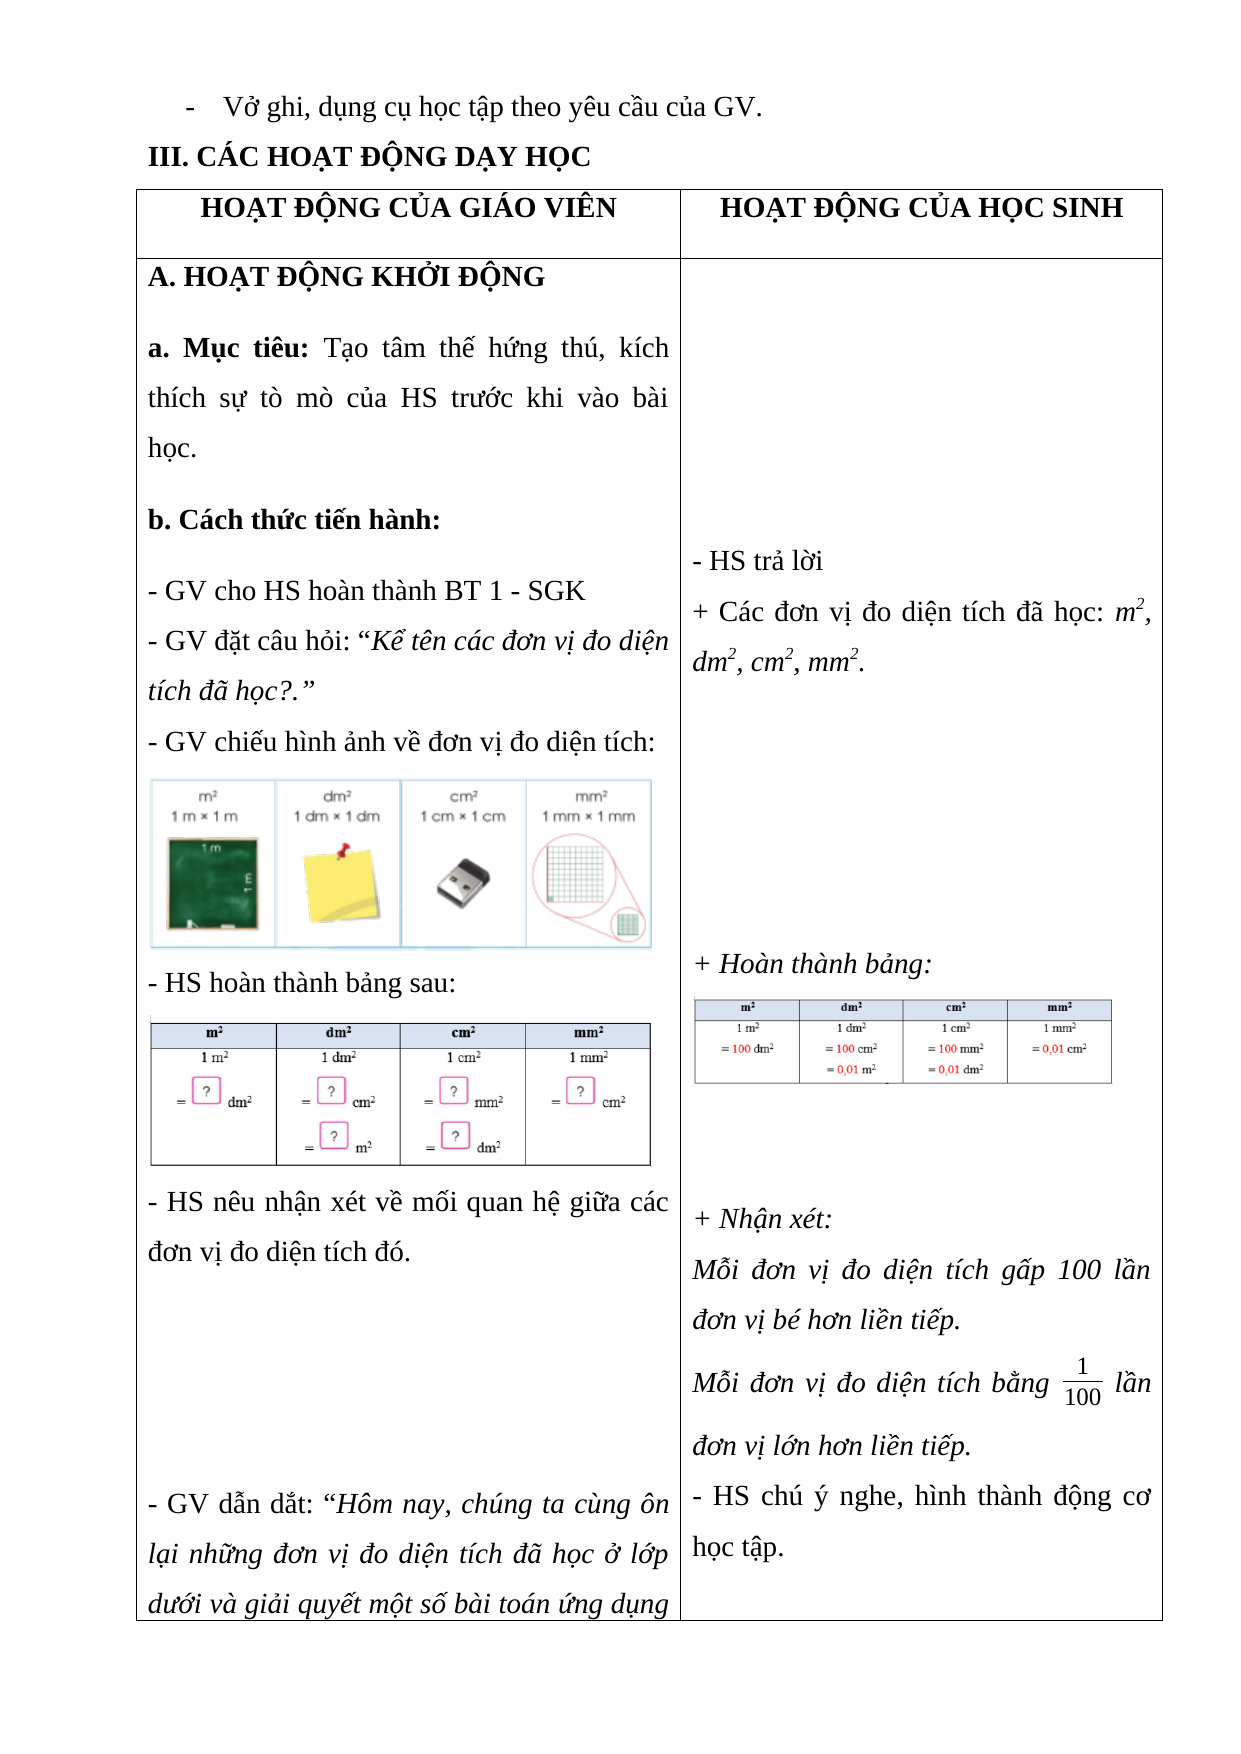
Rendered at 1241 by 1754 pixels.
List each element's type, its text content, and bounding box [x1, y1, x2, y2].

table_header HOẠT ĐỘNG CỦA GIÁO VIÊN [137, 190, 680, 258]
picture [147, 1015, 656, 1170]
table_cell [137, 259, 680, 1620]
list Vở ghi, dụng cụ học tập theo yêu cầu của GV. [185, 89, 1152, 122]
table_header HOẠT ĐỘNG CỦA HỌC SINH [681, 190, 1162, 258]
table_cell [681, 259, 1162, 1620]
text III. CÁC HOẠT ĐỘNG DẠY HỌC [148, 139, 1152, 172]
picture [147, 774, 656, 951]
picture [692, 996, 1115, 1087]
